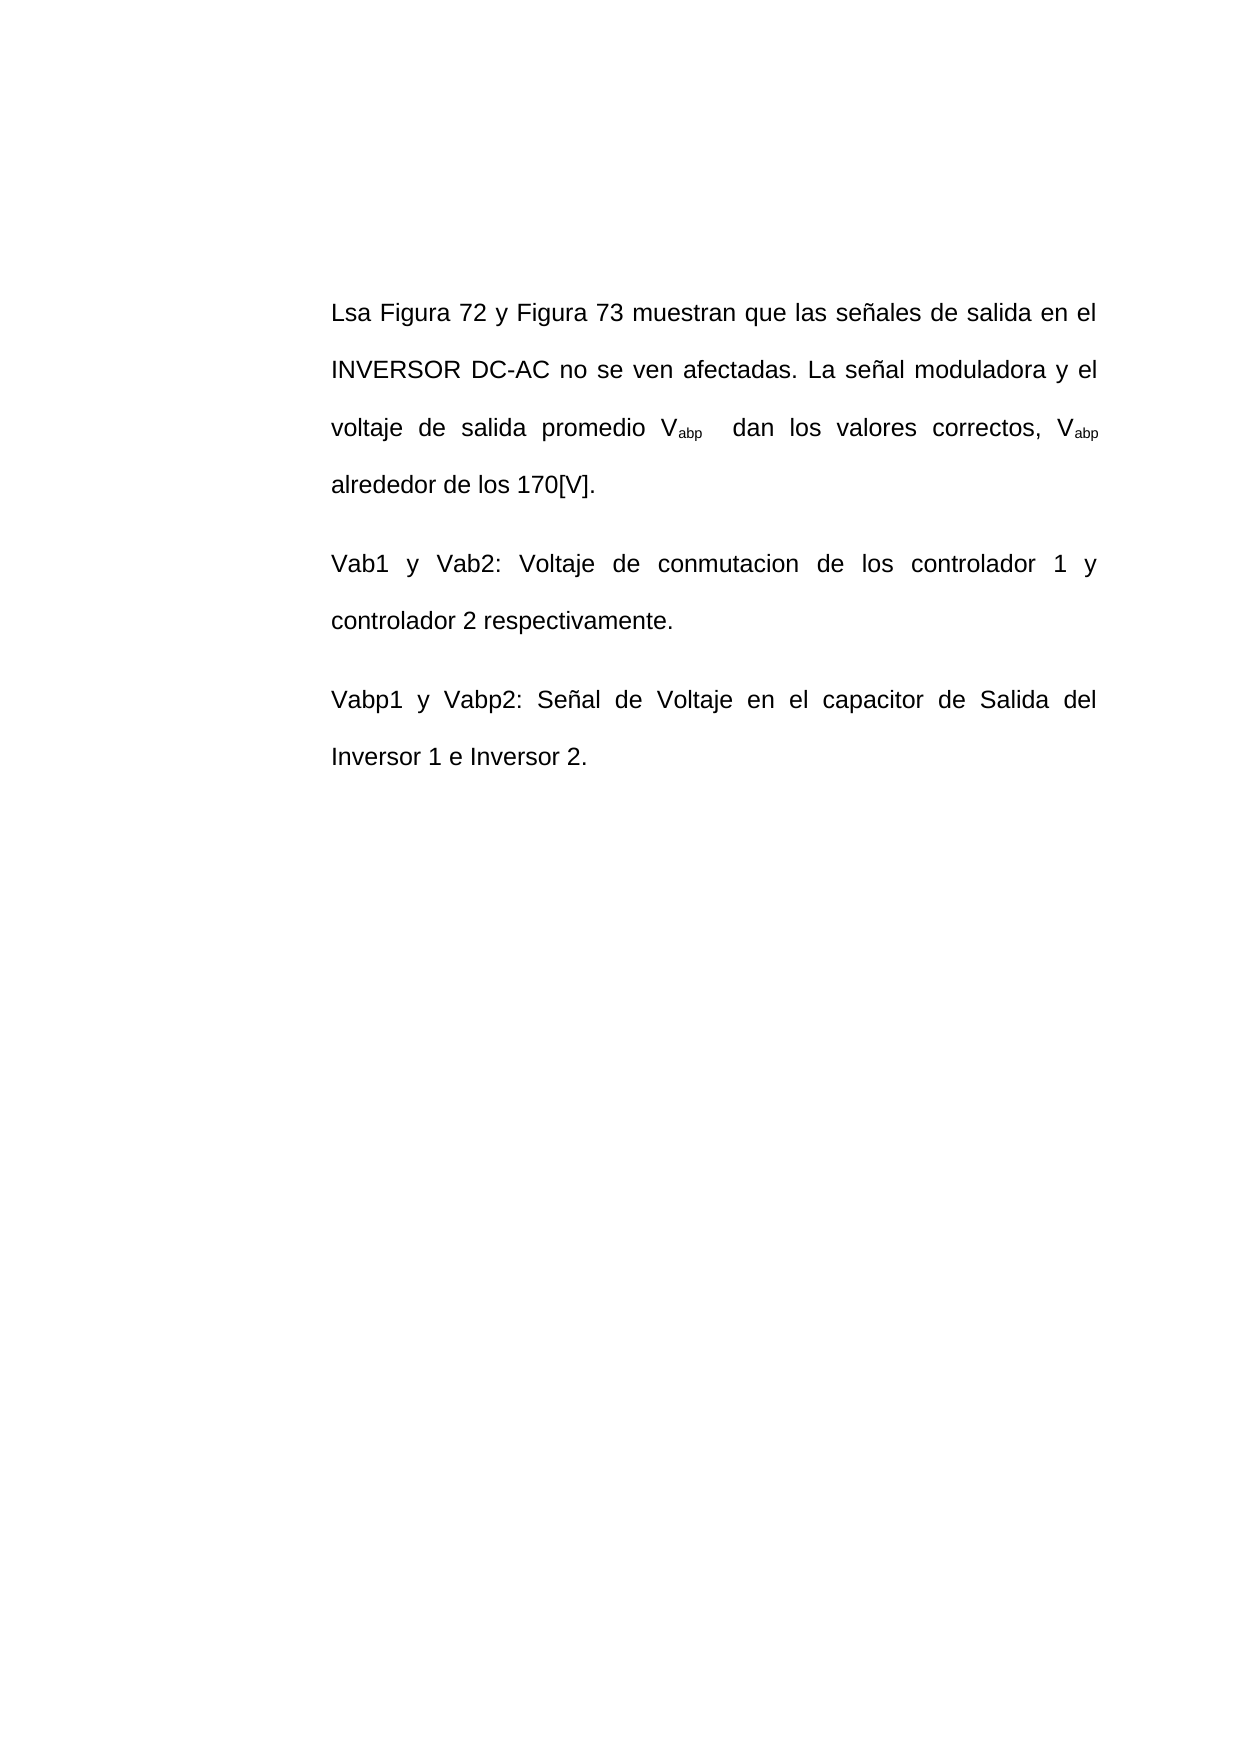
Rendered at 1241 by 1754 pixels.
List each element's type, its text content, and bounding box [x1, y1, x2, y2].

text Lsa Figura 72 y Figura 73 muestran que las señales de salida en el INVERSOR DC-AC no se ven afectadas. La señal moduladora y el voltaje de salida promedio Vabp dan los valores correctos, Vabp alrededor de los 170[V]. [331, 298, 1098, 499]
text Vab1 y Vab2: Voltaje de conmutacion de los controlador 1 y controlador 2 respectivamente. [331, 549, 1098, 635]
text Vabp1 y Vabp2: Señal de Voltaje en el capacitor de Salida del Inversor 1 e Inversor 2. [331, 685, 1098, 771]
